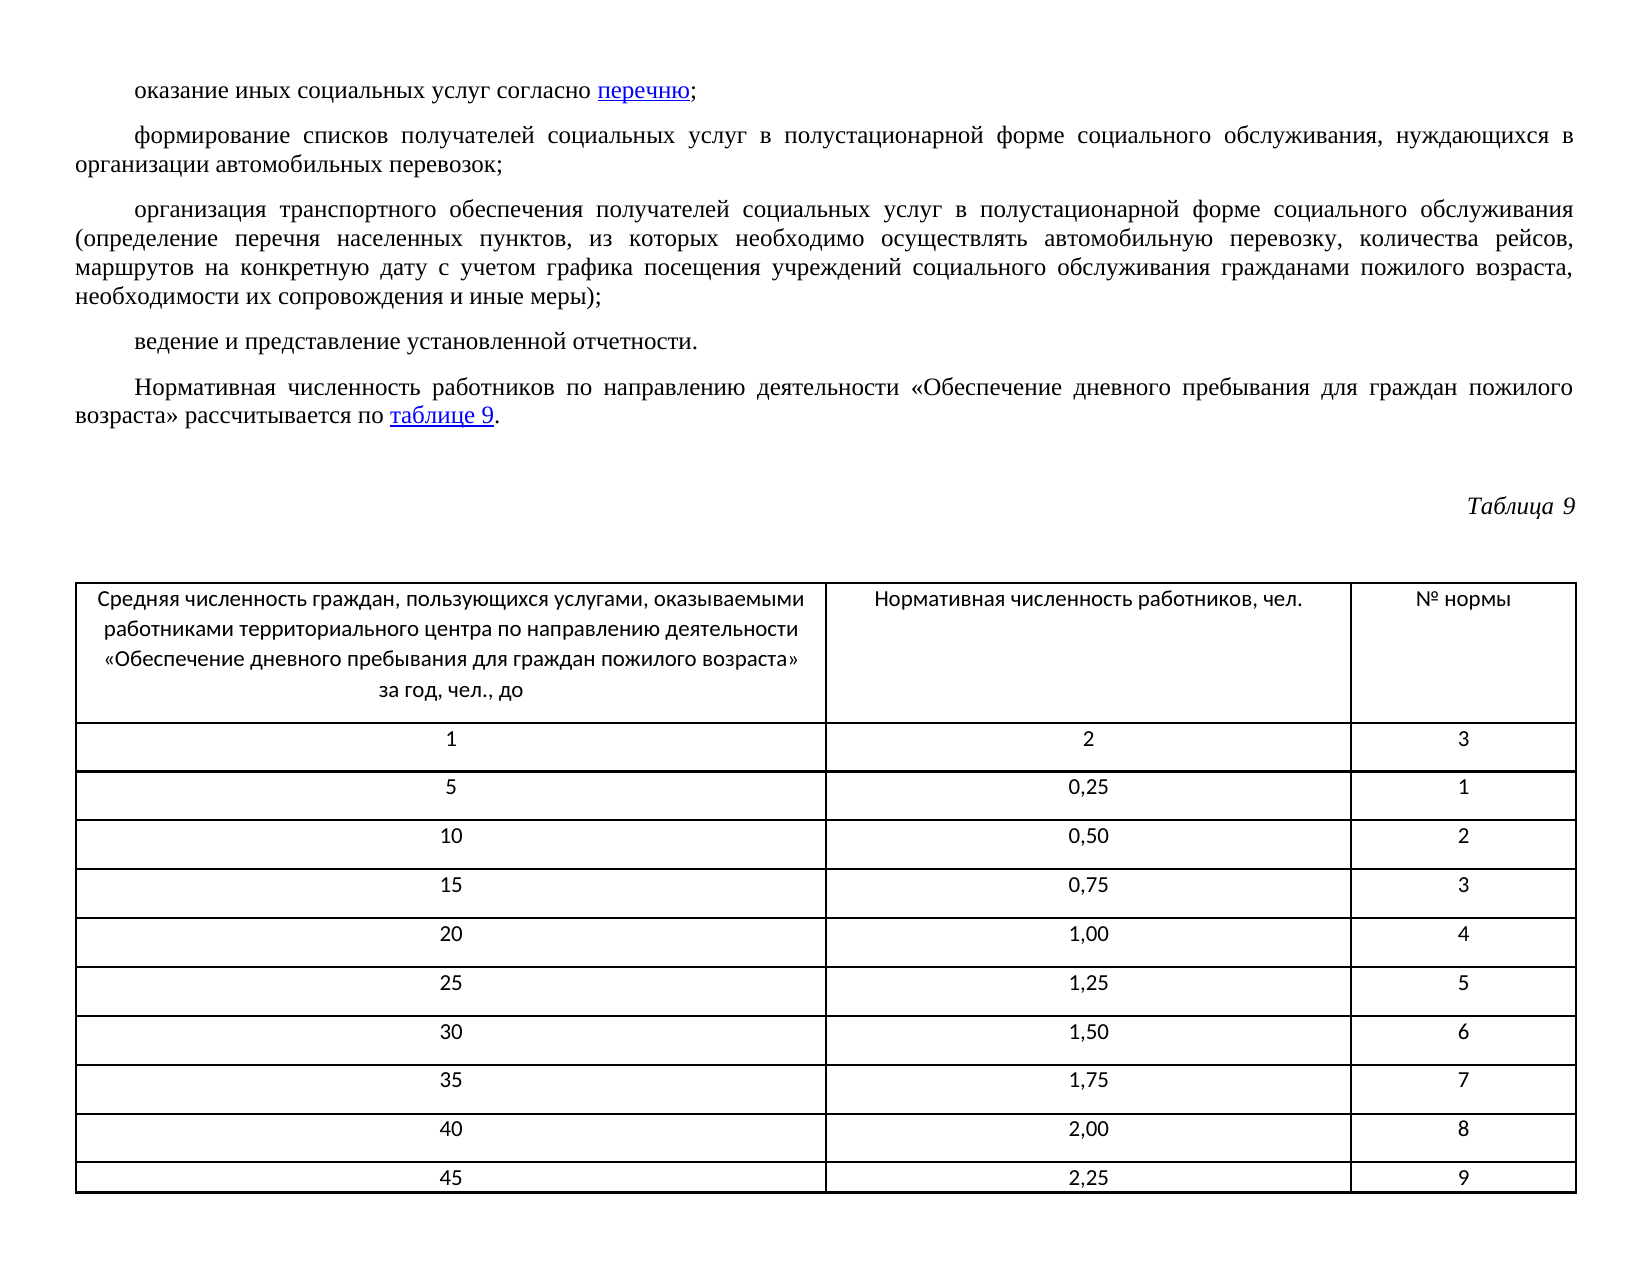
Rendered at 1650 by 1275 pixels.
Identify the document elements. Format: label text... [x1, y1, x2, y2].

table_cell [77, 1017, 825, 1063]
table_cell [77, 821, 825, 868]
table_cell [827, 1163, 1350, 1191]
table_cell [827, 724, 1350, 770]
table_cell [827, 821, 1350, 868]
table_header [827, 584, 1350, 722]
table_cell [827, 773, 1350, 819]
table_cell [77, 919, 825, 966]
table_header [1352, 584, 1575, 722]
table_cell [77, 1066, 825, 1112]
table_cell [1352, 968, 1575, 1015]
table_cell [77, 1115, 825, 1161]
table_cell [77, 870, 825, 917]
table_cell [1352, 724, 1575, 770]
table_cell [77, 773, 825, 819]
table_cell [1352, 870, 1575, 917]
text формирование списков получателей социальных услуг в полустационарной форме социального обслуживания, нуждающихся в организации автомобильных перевозок; [75, 120, 1575, 178]
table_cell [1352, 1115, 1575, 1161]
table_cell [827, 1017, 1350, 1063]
text оказание иных социальных услуг согласно перечню; [75, 75, 1575, 104]
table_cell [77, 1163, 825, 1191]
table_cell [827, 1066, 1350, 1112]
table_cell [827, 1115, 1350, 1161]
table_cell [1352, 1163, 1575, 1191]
text Таблица 9 [75, 491, 1575, 520]
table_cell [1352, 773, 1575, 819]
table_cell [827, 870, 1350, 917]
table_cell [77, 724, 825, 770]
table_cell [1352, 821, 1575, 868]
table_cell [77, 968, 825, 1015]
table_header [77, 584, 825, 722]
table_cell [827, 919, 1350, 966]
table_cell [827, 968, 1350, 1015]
text организация транспортного обеспечения получателей социальных услуг в полустационарной форме социального обслуживания (определение перечня населенных пунктов, из которых необходимо осуществлять автомобильную перевозку, количества рейсов, маршрутов на конкретную дату с учетом графика посещения учреждений социального обслуживания гражданами пожилого возраста, необходимости их сопровождения и иные меры); [75, 194, 1575, 309]
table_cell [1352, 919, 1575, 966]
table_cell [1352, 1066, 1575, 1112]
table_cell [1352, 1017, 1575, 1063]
text Нормативная численность работников по направлению деятельности «Обеспечение дневного пребывания для граждан пожилого возраста» рассчитывается по таблице 9. [75, 372, 1575, 429]
text ведение и представление установленной отчетности. [75, 326, 1575, 355]
